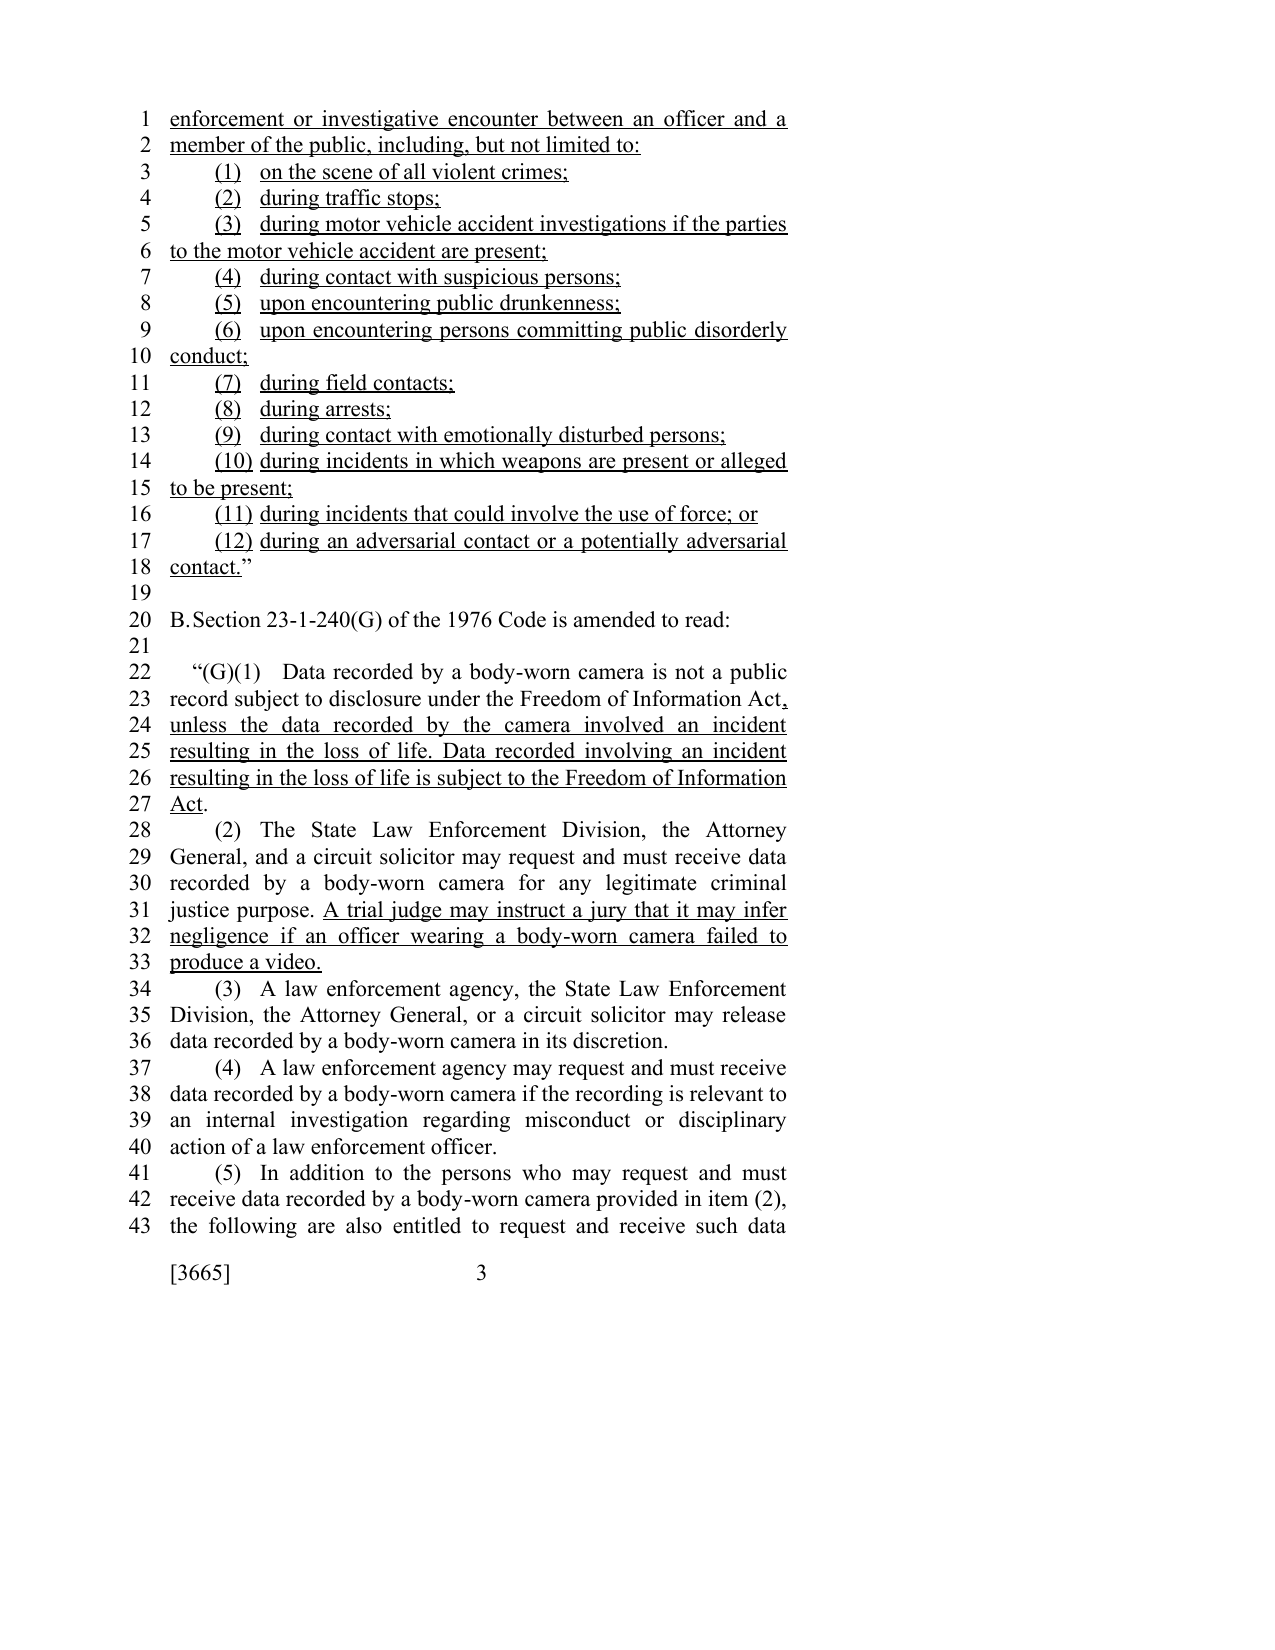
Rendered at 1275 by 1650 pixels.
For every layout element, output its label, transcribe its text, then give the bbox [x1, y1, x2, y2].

text (10) during incidents in which weapons are present or alleged to be present; [169, 448, 787, 500]
text (8) during arrests; [169, 395, 787, 421]
text (9) during contact with emotionally disturbed persons; [169, 421, 787, 448]
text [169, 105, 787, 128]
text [169, 1159, 787, 1238]
text “(G)(1) Data recorded by a body-worn camera is not a public record subject to disclosure under the Freedom of Information Act, unless the data recorded by the camera involved an incident resulting in the loss of life. Data recorded involving an incident resulting in the loss of life is subject to the Freedom of Information Act. [169, 658, 787, 734]
text (4) A law enforcement agency may request and must receive data recorded by a body-worn camera if the recording is relevant to an internal investigation regarding misconduct or disciplinary action of a law enforcement officer. [169, 1054, 787, 1159]
text (7) during field contacts; [169, 368, 787, 395]
text (2) The State Law Enforcement Division, the Attorney General, and a circuit solicitor may request and must receive data recorded by a body-worn camera for any legitimate criminal justice purpose. A trial judge may instruct a jury that it may infer negligence if an officer wearing a body-worn camera failed to produce a video. [169, 817, 787, 945]
text B. Section 23-1-240(G) of the 1976 Code is amended to read: [169, 606, 787, 632]
text (3) during motor vehicle accident investigations if the parties to the motor vehicle accident are present; [169, 210, 787, 263]
text (3) A law enforcement agency, the State Law Enforcement Division, the Attorney General, or a circuit solicitor may release data recorded by a body-worn camera in its discretion. [169, 975, 787, 1054]
text (2) during traffic stops; [169, 184, 787, 210]
text (5) upon encountering public drunkenness; [169, 289, 787, 316]
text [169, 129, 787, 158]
text (6) upon encountering persons committing public disorderly conduct; [169, 316, 787, 368]
text (4) during contact with suspicious persons; [169, 263, 787, 289]
text (12) during an adversarial contact or a potentially adversarial contact.” [169, 527, 787, 579]
text (1) on the scene of all violent crimes; [169, 158, 787, 184]
text (11) during incidents that could involve the use of force; or [169, 500, 787, 527]
